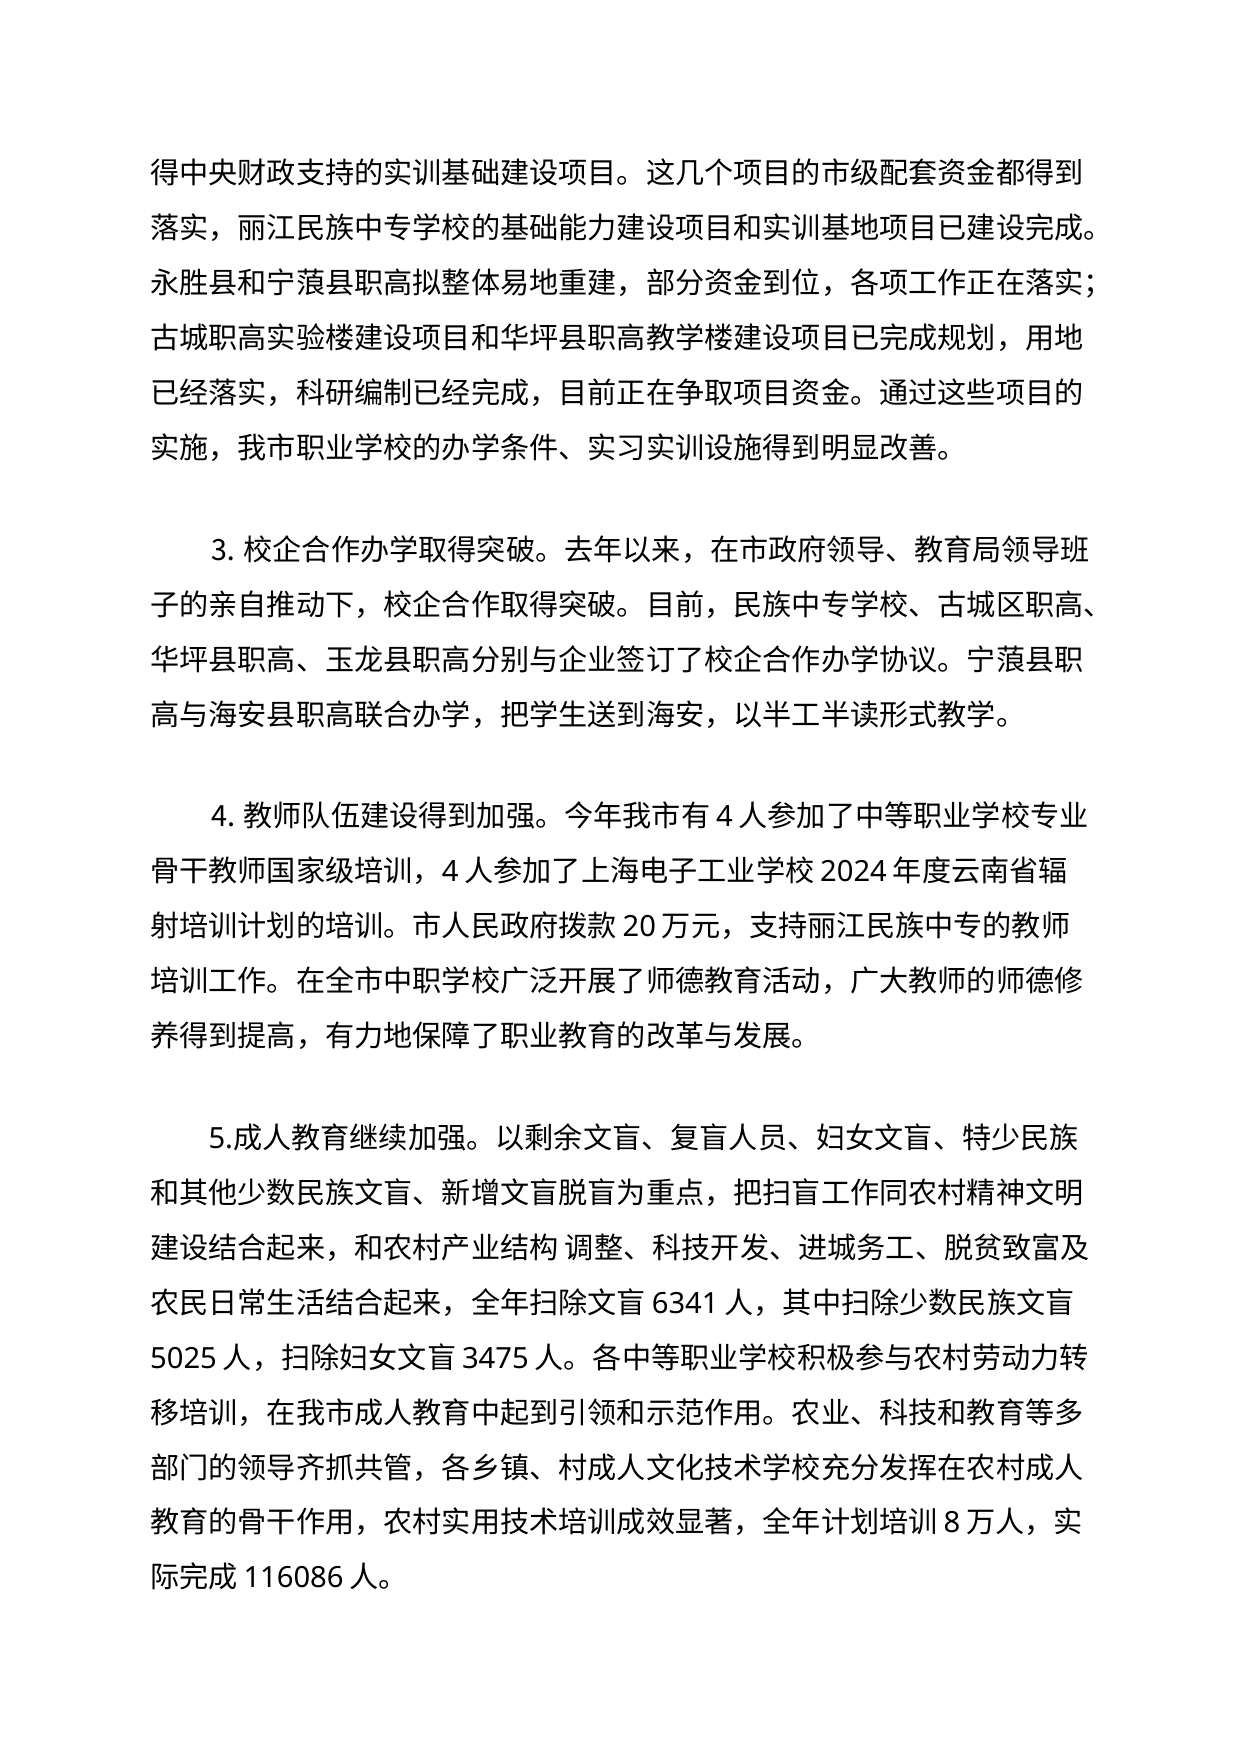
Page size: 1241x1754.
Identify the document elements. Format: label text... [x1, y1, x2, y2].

text ⒋教师队伍建设得到加强。今年我市有4人参加了中等职业学校专业骨干教师国家级培训，4人参加了上海电子工业学校2024年度云南省辐射培训计划的培训。市人民政府拨款20万元，支持丽江民族中专的教师培训工作。在全市中职学校广泛开展了师德教育活动，广大教师的师德修养得到提高，有力地保障了职业教育的改革与发展。 [150, 793, 1090, 1055]
text 5.成人教育继续加强。以剩余文盲、复盲人员、妇女文盲、特少民族和其他少数民族文盲、新增文盲脱盲为重点，把扫盲工作同农村精神文明建设结合起来，和农村产业结构 调整、科技开发、进城务工、脱贫致富及农民日常生活结合起来，全年扫除文盲6341人，其中扫除少数民族文盲5025人，扫除妇女文盲3475人。各中等职业学校积极参与农村劳动力转移培训，在我市成人教育中起到引领和示范作用。农业、科技和教育等多部门的领导齐抓共管，各乡镇、村成人文化技术学校充分发挥在农村成人教育的骨干作用，农村实用技术培训成效显著，全年计划培训8万人，实际完成116086人。 [150, 1114, 1090, 1596]
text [150, 150, 1090, 467]
text ⒊校企合作办学取得突破。去年以来，在市政府领导、教育局领导班子的亲自推动下，校企合作取得突破。目前，民族中专学校、古城区职高、华坪县职高、玉龙县职高分别与企业签订了校企合作办学协议。宁蒗县职高与海安县职高联合办学，把学生送到海安，以半工半读形式教学。 [150, 526, 1090, 733]
